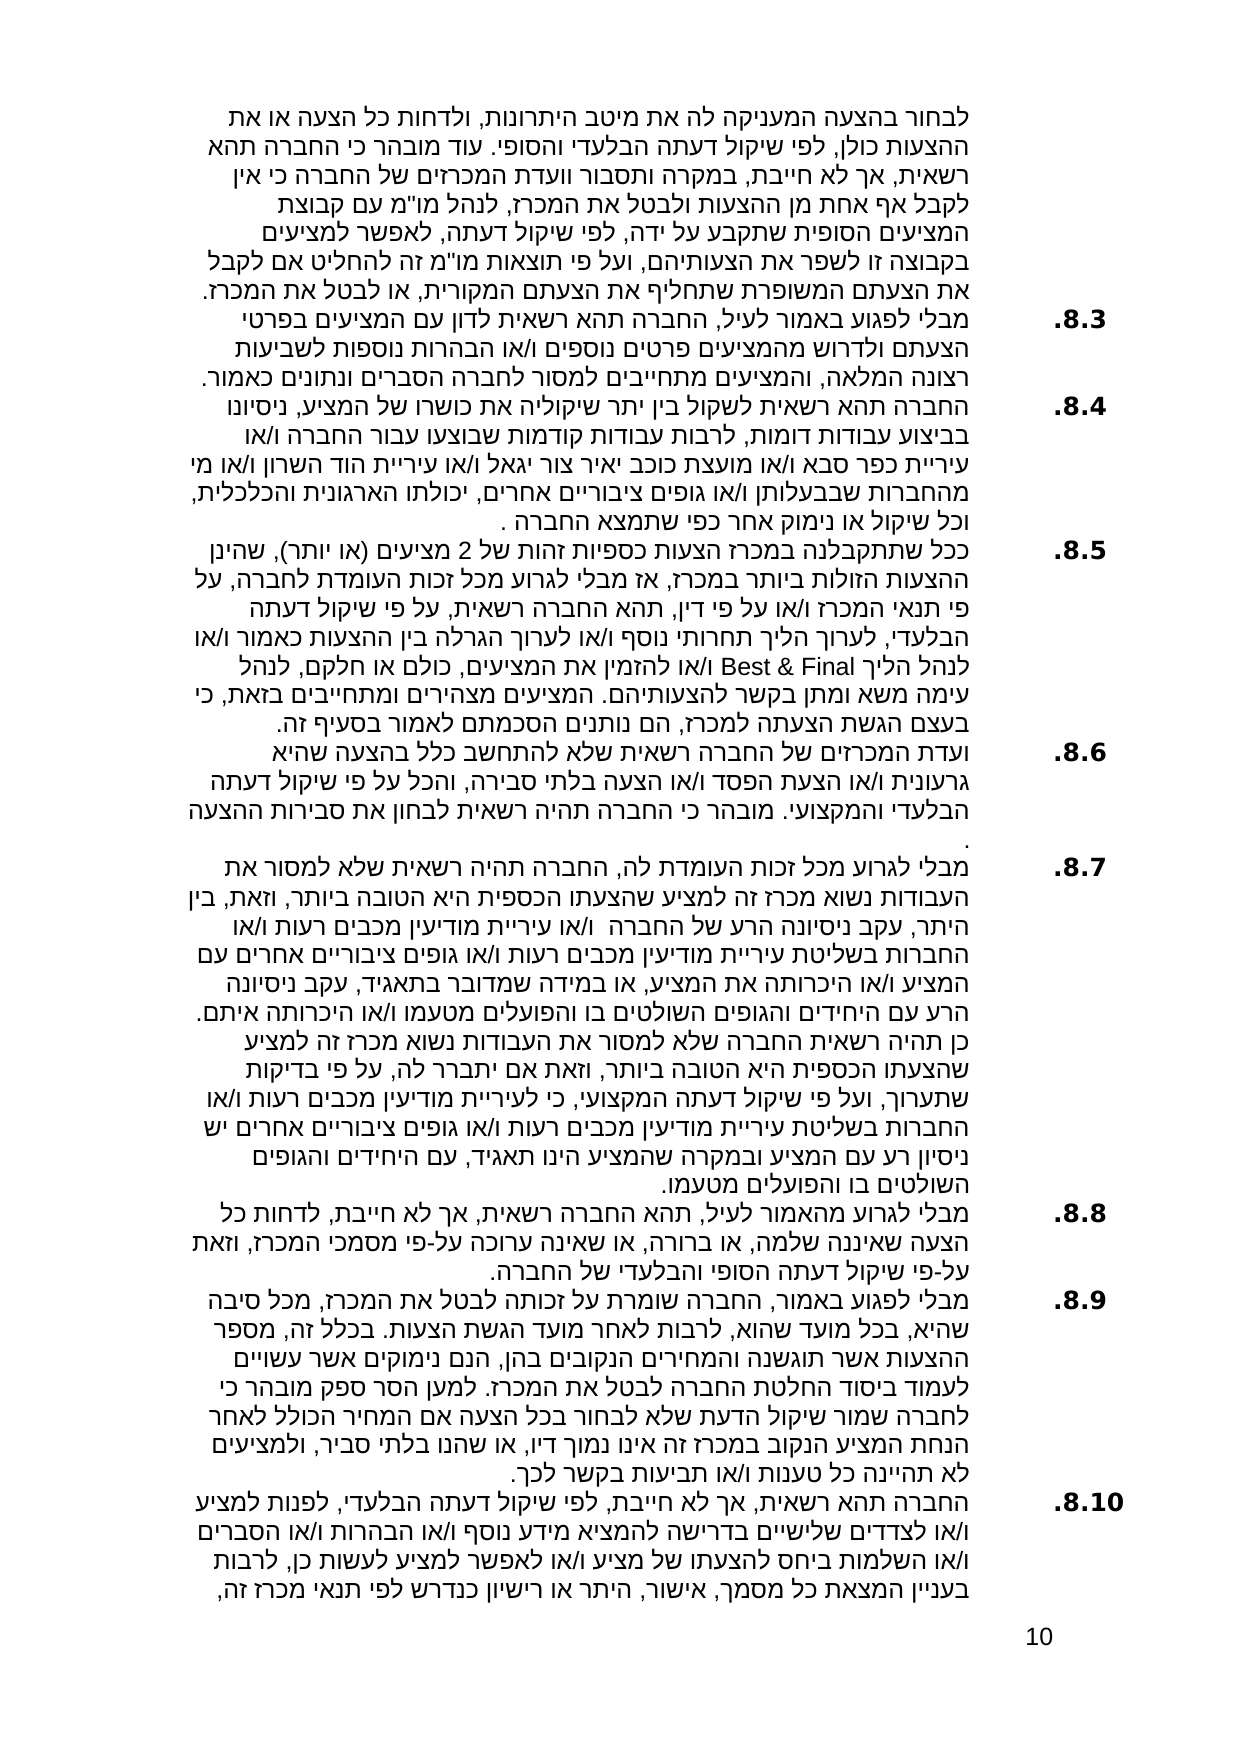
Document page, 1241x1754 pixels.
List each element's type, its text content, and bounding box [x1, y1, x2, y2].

list מבלי לפגוע באמור לעיל, החברה תהא רשאית לדון עם המציעים בפרטי הצעתם ולדרוש מהמציעים פרטים נוספים ו/או הבהרות נוספות לשביעות רצונה המלאה, והמציעים מתחייבים למסור לחברה הסברים ונתונים כאמור. [187, 305, 1053, 392]
list מבלי לגרוע מהאמור לעיל, תהא החברה רשאית, אך לא חייבת, לדחות כל הצעה שאיננה שלמה, או ברורה, או שאינה ערוכה על-פי מסמכי המכרז, וזאת על-פי שיקול דעתה הסופי והבלעדי של החברה. [187, 1199, 1053, 1286]
list מבלי לגרוע מכל זכות העומדת לה, החברה תהיה רשאית שלא למסור את העבודות נשוא מכרז זה למציע שהצעתו הכספית היא הטובה ביותר, וזאת, בין היתר, עקב ניסיונה הרע של החברה ו/או עיריית מודיעין מכבים רעות ו/או החברות בשליטת עיריית מודיעין מכבים רעות ו/או גופים ציבוריים אחרים עם המציע ו/או היכרותה את המציע, או במידה שמדובר בתאגיד, עקב ניסיונה הרע עם היחידים והגופים השולטים בו והפועלים מטעמו ו/או היכרותה איתם. כן תהיה רשאית החברה שלא למסור את העבודות נשוא מכרז זה למציע שהצעתו הכספית היא הטובה ביותר, וזאת אם יתברר לה, על פי בדיקות שתערוך, ועל פי שיקול דעתה המקצועי, כי לעיריית מודיעין מכבים רעות ו/או החברות בשליטת עיריית מודיעין מכבים רעות ו/או גופים ציבוריים אחרים יש ניסיון רע עם המציע ובמקרה שהמציע הינו תאגיד, עם היחידים והגופים השולטים בו והפועלים מטעמו. [187, 853, 1053, 1199]
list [187, 103, 1053, 305]
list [187, 1488, 1053, 1603]
list ככל שתתקבלנה במכרז הצעות כספיות זהות של 2 מציעים (או יותר), שהינן ההצעות הזולות ביותר במכרז, אז מבלי לגרוע מכל זכות העומדת לחברה, על פי תנאי המכרז ו/או על פי דין, תהא החברה רשאית, על פי שיקול דעתה הבלעדי, לערוך הליך תחרותי נוסף ו/או לערוך הגרלה בין ההצעות כאמור ו/או לנהל הליך Best & Final ו/או להזמין את המציעים, כולם או חלקם, לנהל עימה משא ומתן בקשר להצעותיהם. המציעים מצהירים ומתחייבים בזאת, כי בעצם הגשת הצעתה למכרז, הם נותנים הסכמתם לאמור בסעיף זה. [187, 536, 1053, 738]
list מבלי לפגוע באמור, החברה שומרת על זכותה לבטל את המכרז, מכל סיבה שהיא, בכל מועד שהוא, לרבות לאחר מועד הגשת הצעות. בכלל זה, מספר ההצעות אשר תוגשנה והמחירים הנקובים בהן, הנם נימוקים אשר עשויים לעמוד ביסוד החלטת החברה לבטל את המכרז. למען הסר ספק מובהר כי לחברה שמור שיקול הדעת שלא לבחור בכל הצעה אם המחיר הכולל לאחר הנחת המציע הנקוב במכרז זה אינו נמוך דיו, או שהנו בלתי סביר, ולמציעים לא תהיינה כל טענות ו/או תביעות בקשר לכך. [187, 1286, 1053, 1488]
list החברה תהא רשאית לשקול בין יתר שיקוליה את כושרו של המציע, ניסיונו בביצוע עבודות דומות, לרבות עבודות קודמות שבוצעו עבור החברה ו/או עיריית כפר סבא ו/או מועצת כוכב יאיר צור יגאל ו/או עיריית הוד השרון ו/או מי מהחברות שבבעלותן ו/או גופים ציבוריים אחרים, יכולתו הארגונית והכלכלית, וכל שיקול או נימוק אחר כפי שתמצא החברה . [187, 392, 1053, 536]
list ועדת המכרזים של החברה רשאית שלא להתחשב כלל בהצעה שהיא גרעונית ו/או הצעת הפסד ו/או הצעה בלתי סבירה, והכל על פי שיקול דעתה הבלעדי והמקצועי. מובהר כי החברה תהיה רשאית לבחון את סבירות ההצעה . [187, 738, 1053, 853]
